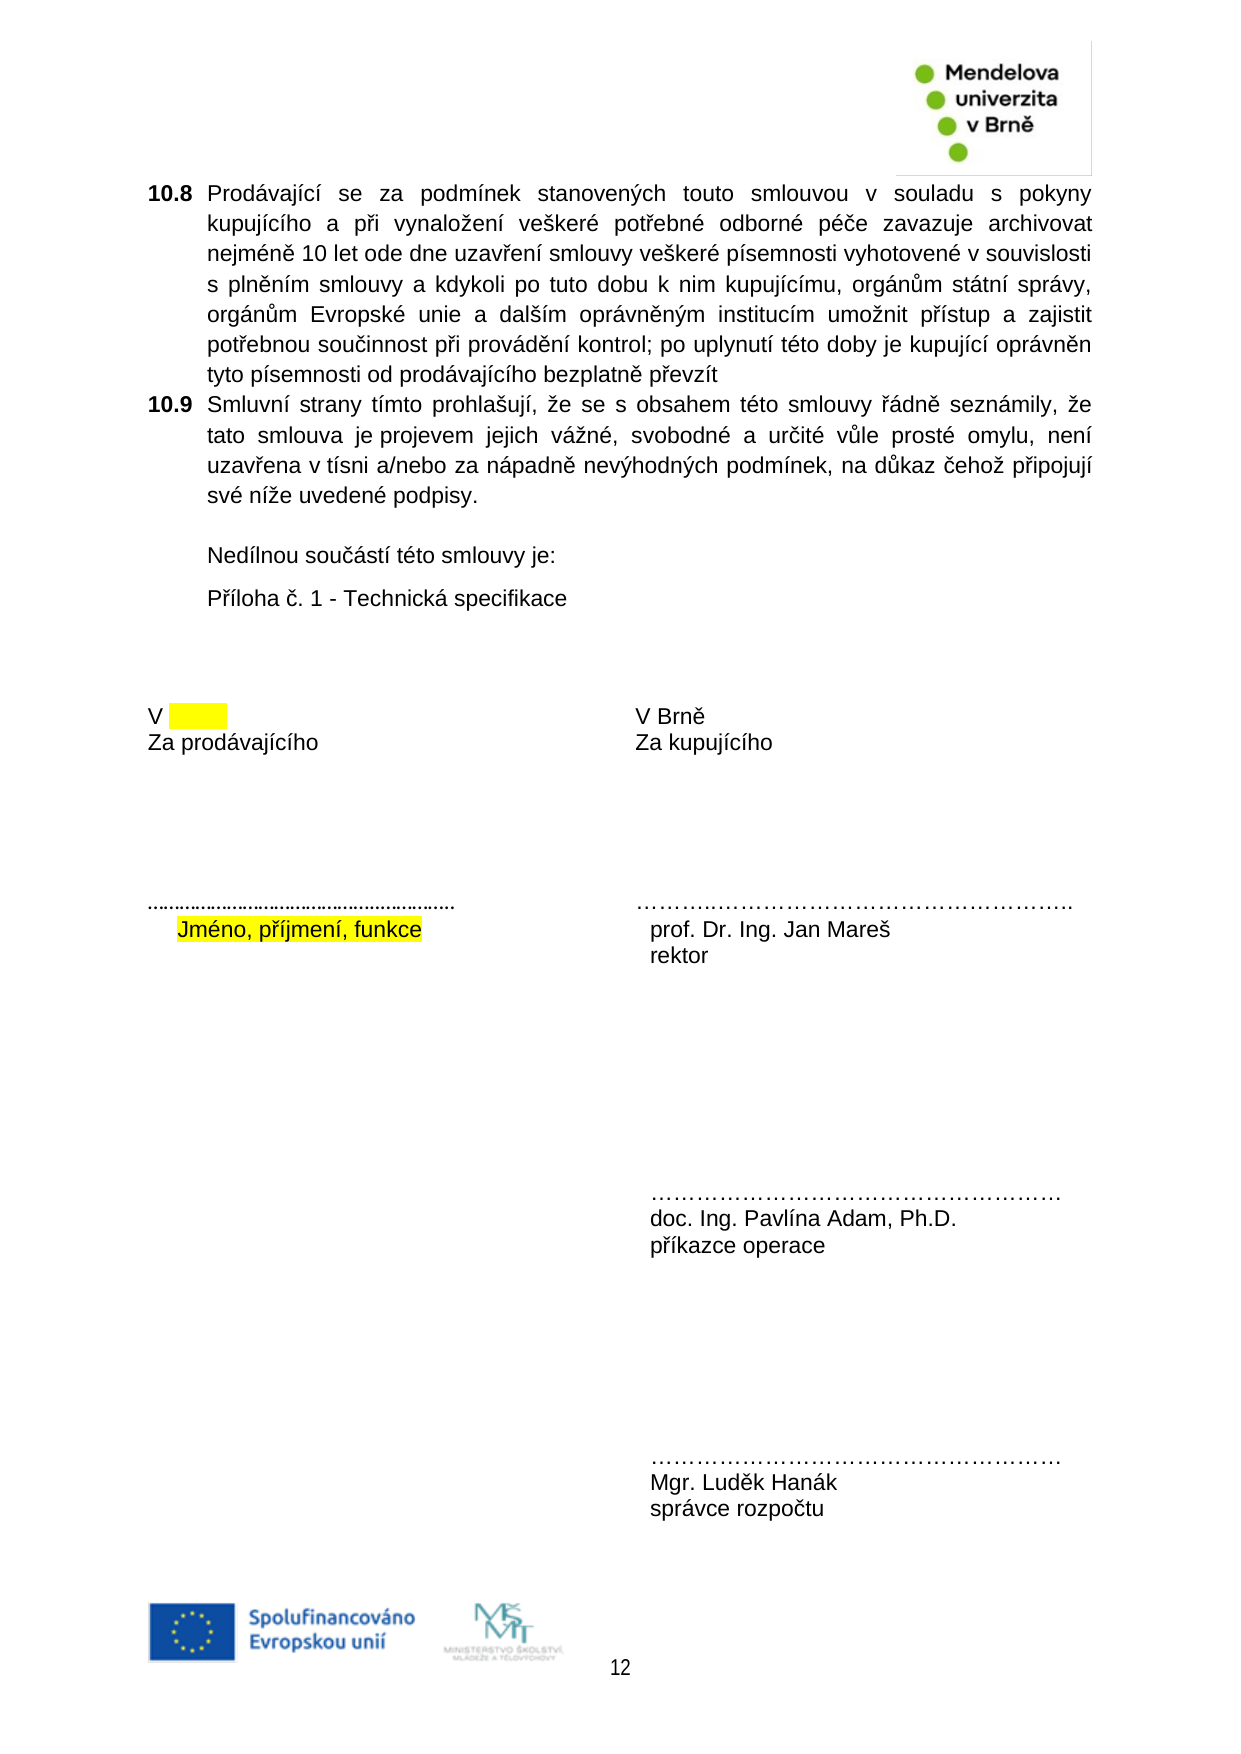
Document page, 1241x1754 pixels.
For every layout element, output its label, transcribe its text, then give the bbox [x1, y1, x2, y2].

text Příloha č. 1 - Technická specifikace [148, 585, 1093, 611]
list Smluvní strany tímto prohlašují, že se s obsahem této smlouvy řádně seznámily, že tato smlouva je projevem jejich vážné, svobodné a určité vůle prosté omylu, není uzavřena v tísni a/nebo za nápadně nevýhodných podmínek, na důkaz čehož připojují své níže uvedené podpisy. [148, 391, 1093, 508]
list Prodávající se za podmínek stanovených touto smlouvou v souladu s pokyny kupujícího a při vynaložení veškeré potřebné odborné péče zavazuje archivovat nejméně 10 let ode dne uzavření smlouvy veškeré písemnosti vyhotovené v souvislosti s plněním smlouvy a kdykoli po tuto dobu k nim kupujícímu, orgánům státní správy, orgánům Evropské unie a dalším oprávněným institucím umožnit přístup a zajistit potřebnou součinnost při provádění kontrol; po uplynutí této doby je kupující oprávněn tyto písemnosti od prodávajícího bezplatně převzít [148, 180, 1093, 387]
list Nedílnou součástí této smlouvy je: [207, 542, 1093, 569]
text rektor [177, 942, 1093, 968]
picture [895, 41, 1093, 177]
text V V Brně [148, 703, 169, 729]
text správce rozpočtu [177, 1495, 1093, 1522]
text příkazce operace [650, 1232, 1093, 1258]
text ……………………………………..………….. ………..……………………………………….. [148, 887, 1093, 916]
picture [147, 1602, 564, 1664]
text ……………………………………………… [650, 1179, 1093, 1205]
text Jméno, příjmení, funkce prof. Dr. Ing. Jan Mareš [422, 916, 1093, 942]
text Za prodávajícího Za kupujícího [148, 729, 1093, 756]
text ……………………………………………… [177, 1443, 1093, 1469]
text doc. Ing. Pavlína Adam, Ph.D. [650, 1205, 1093, 1232]
text V V Brně [227, 703, 1093, 729]
text Mgr. Luděk Hanák [177, 1469, 1093, 1495]
